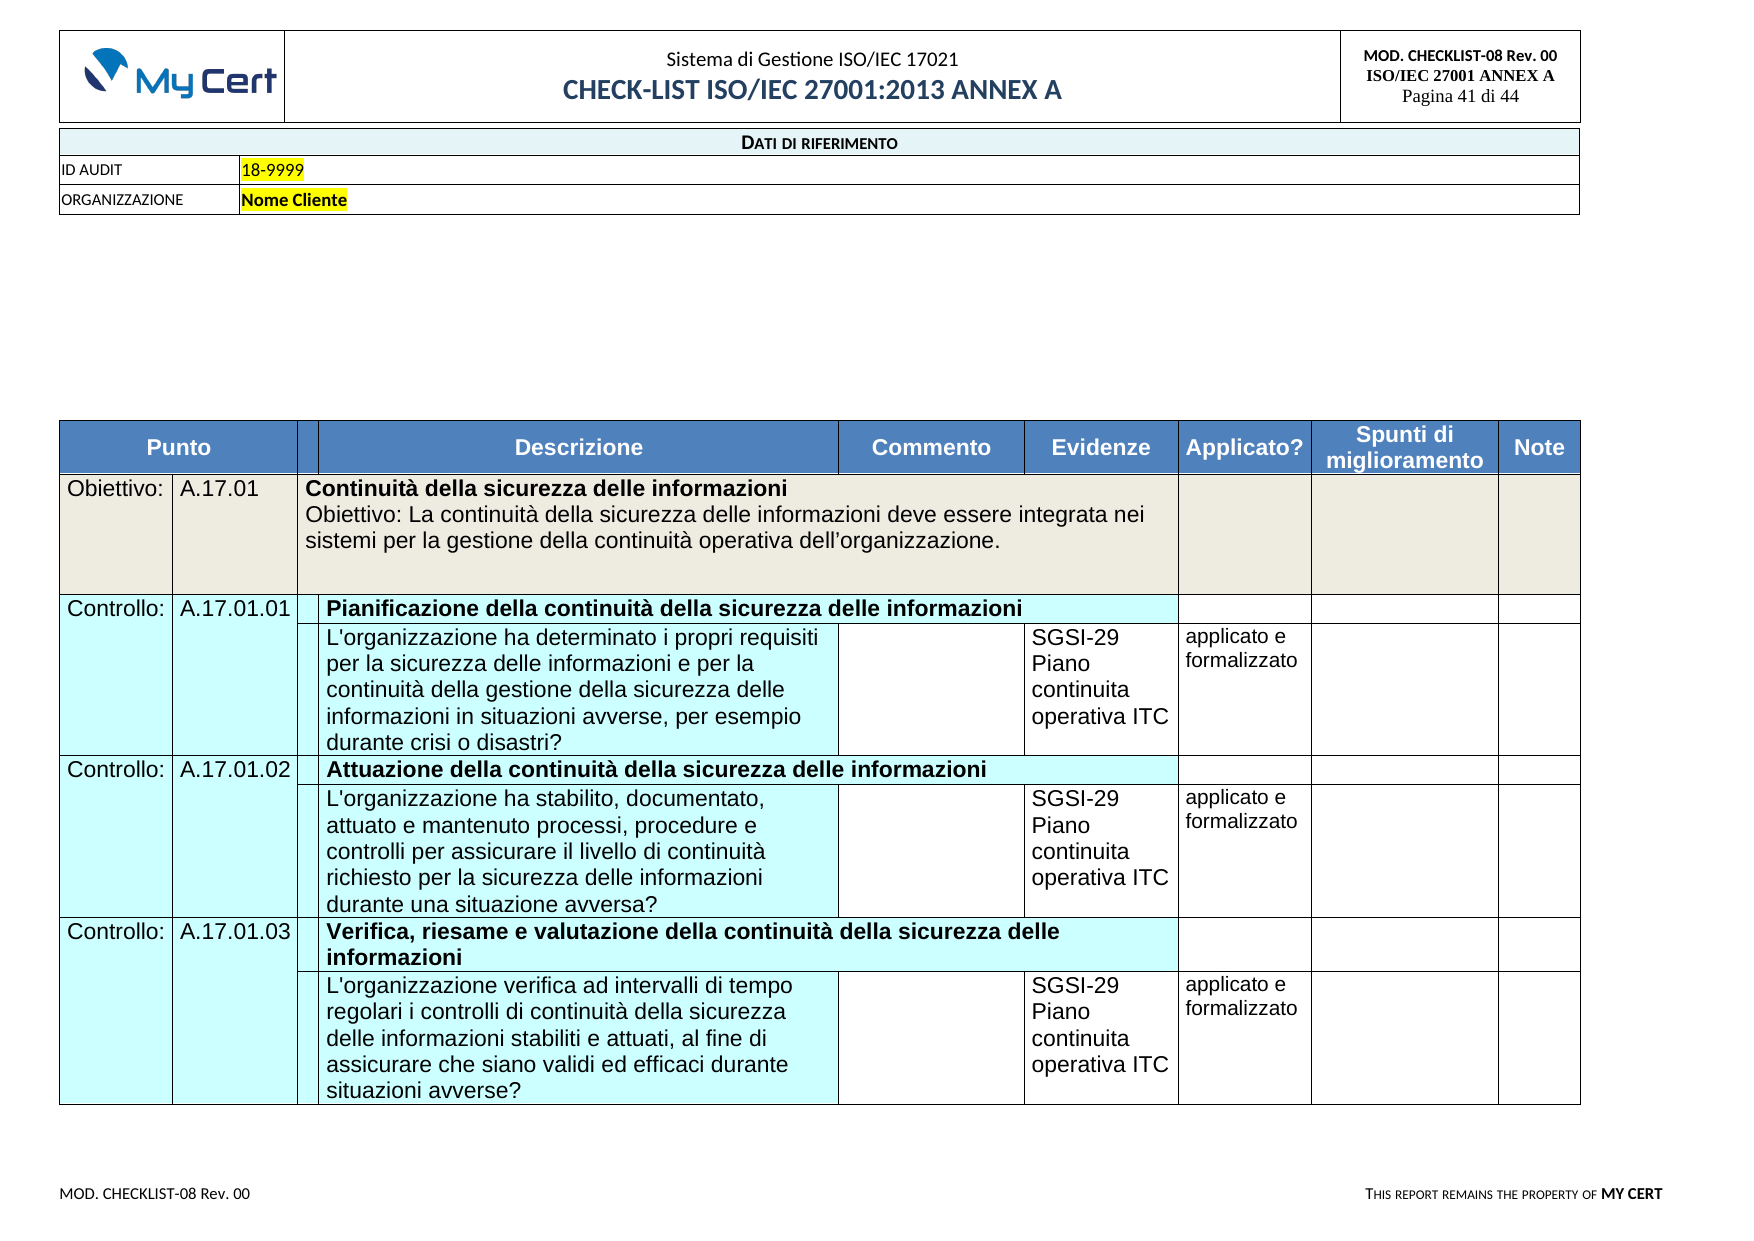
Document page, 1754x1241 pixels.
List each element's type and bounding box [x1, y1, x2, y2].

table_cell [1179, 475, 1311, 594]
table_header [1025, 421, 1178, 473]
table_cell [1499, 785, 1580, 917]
picture [70, 36, 285, 110]
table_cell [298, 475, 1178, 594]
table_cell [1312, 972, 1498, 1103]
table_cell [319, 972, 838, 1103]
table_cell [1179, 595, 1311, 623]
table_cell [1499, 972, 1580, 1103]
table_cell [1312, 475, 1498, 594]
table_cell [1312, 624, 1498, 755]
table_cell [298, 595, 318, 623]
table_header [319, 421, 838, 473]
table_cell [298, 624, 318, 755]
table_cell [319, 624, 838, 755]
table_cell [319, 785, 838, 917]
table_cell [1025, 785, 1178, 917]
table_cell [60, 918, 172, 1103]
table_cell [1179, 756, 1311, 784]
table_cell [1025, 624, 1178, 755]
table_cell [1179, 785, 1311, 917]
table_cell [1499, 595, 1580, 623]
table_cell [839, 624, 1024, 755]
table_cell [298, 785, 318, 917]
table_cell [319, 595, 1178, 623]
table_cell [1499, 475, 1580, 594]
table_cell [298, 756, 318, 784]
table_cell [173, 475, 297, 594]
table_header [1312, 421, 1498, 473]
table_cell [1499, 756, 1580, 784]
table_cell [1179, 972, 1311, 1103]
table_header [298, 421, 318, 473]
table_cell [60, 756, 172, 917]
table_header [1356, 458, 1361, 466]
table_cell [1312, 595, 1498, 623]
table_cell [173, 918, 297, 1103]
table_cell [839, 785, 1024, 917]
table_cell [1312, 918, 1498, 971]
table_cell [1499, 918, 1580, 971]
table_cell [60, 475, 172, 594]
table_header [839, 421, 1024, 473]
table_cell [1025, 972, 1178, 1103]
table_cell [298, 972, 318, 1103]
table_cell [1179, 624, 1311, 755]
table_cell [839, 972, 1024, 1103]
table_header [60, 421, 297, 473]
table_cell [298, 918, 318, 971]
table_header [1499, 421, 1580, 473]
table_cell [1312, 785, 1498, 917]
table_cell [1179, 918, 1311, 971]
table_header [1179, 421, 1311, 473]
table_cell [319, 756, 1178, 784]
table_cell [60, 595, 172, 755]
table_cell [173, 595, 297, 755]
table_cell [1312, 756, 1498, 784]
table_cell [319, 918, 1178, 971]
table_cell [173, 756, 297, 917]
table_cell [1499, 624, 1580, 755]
